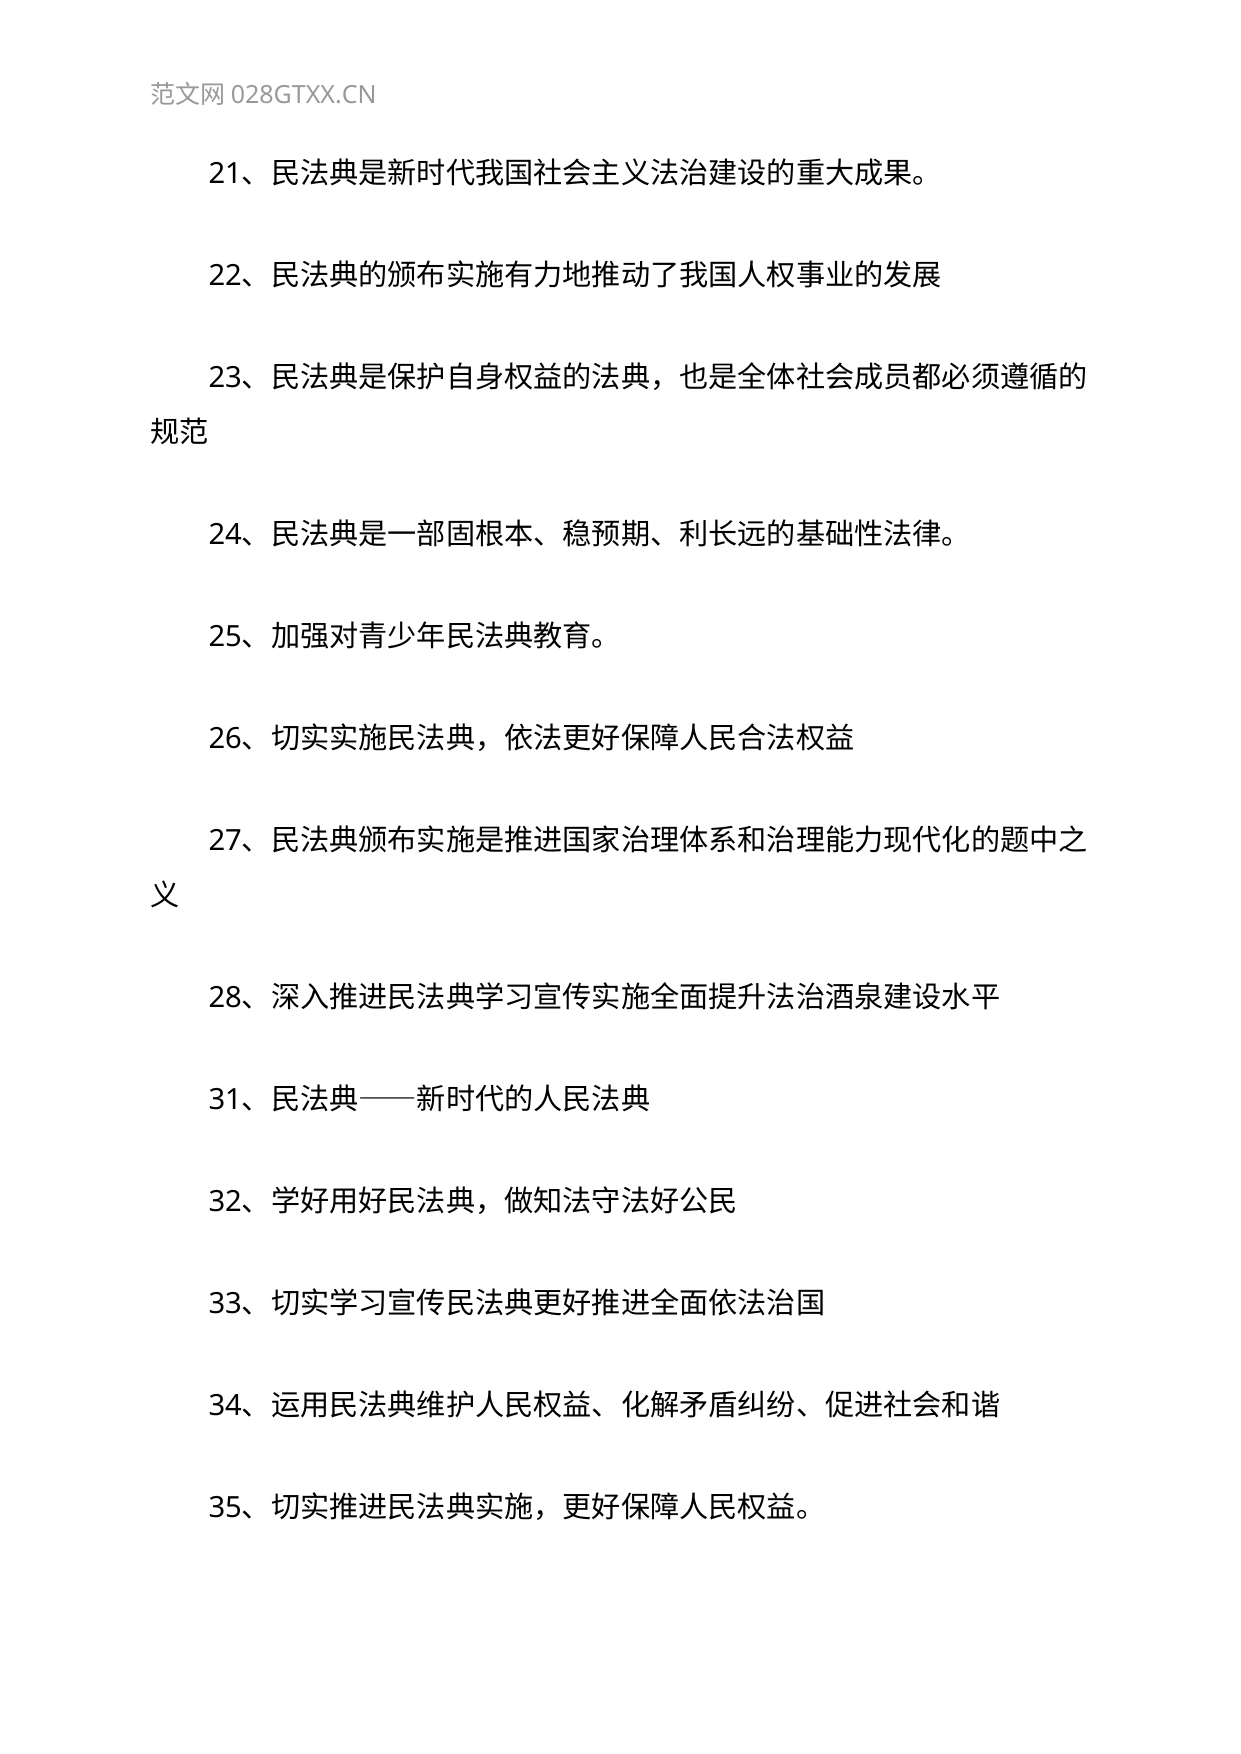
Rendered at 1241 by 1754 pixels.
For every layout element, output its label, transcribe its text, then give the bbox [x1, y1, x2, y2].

text 25、加强对青少年民法典教育。 [150, 613, 1090, 655]
text 26、切实实施民法典，依法更好保障人民合法权益 [150, 715, 1090, 757]
text 21、民法典是新时代我国社会主义法治建设的重大成果。 [150, 150, 1090, 192]
text 32、学好用好民法典，做知法守法好公民 [150, 1177, 1090, 1220]
text 31、民法典——新时代的人民法典 [150, 1075, 1090, 1118]
text 24、民法典是一部固根本、稳预期、利长远的基础性法律。 [150, 511, 1090, 553]
text 22、民法典的颁布实施有力地推动了我国人权事业的发展 [150, 252, 1090, 294]
text 33、切实学习宣传民法典更好推进全面依法治国 [150, 1279, 1090, 1322]
text 27、民法典颁布实施是推进国家治理体系和治理能力现代化的题中之义 [150, 817, 1090, 914]
text 23、民法典是保护自身权益的法典，也是全体社会成员都必须遵循的规范 [150, 354, 1090, 451]
text 35、切实推进民法典实施，更好保障人民权益。 [150, 1483, 1090, 1526]
text 28、深入推进民法典学习宣传实施全面提升法治酒泉建设水平 [150, 973, 1090, 1016]
text 34、运用民法典维护人民权益、化解矛盾纠纷、促进社会和谐 [150, 1381, 1090, 1424]
